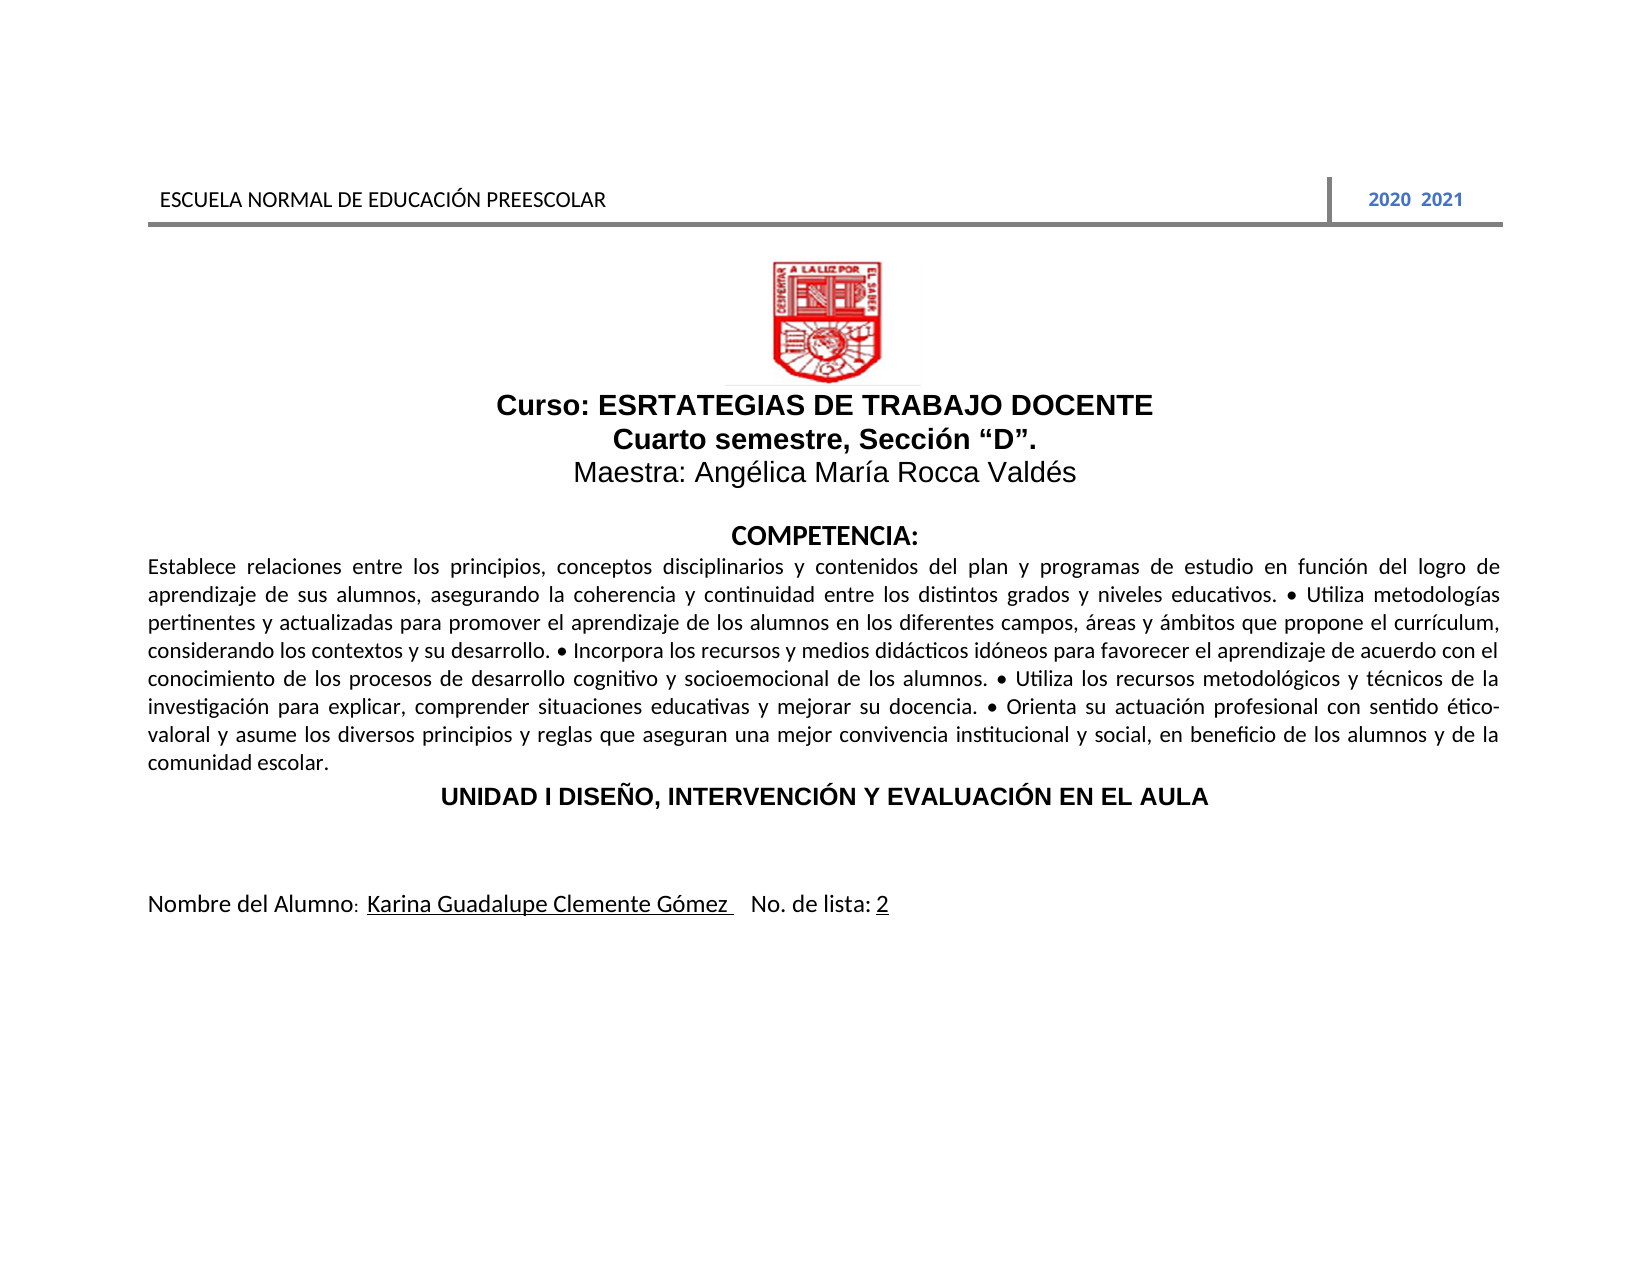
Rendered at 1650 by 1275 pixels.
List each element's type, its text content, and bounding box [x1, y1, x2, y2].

text UNIDAD I DISEÑO, INTERVENCIÓN Y EVALUACIÓN EN EL AULA [148, 782, 1502, 810]
text Curso: ESRTATEGIAS DE TRABAJO DOCENTE [148, 388, 1502, 422]
text Cuarto semestre, Sección “D”. [148, 422, 1502, 455]
text Nombre del Alumno: Karina Guadalupe Clemente Gómez No. de lista: 2 [148, 888, 1502, 918]
text Maestra: Angélica María Rocca Valdés [148, 455, 1502, 489]
text Establece relaciones entre los principios, conceptos disciplinarios y contenidos del plan y programas de estudio en función del logro de aprendizaje de sus alumnos, asegurando la coherencia y continuidad entre los distintos grados y niveles educativos. • Utiliza metodologías pertinentes y actualizadas para promover el aprendizaje de los alumnos en los diferentes campos, áreas y ámbitos que propone el currículum, considerando los contextos y su desarrollo. • Incorpora los recursos y medios didácticos idóneos para favorecer el aprendizaje de acuerdo con el conocimiento de los procesos de desarrollo cognitivo y socioemocional de los alumnos. • Utiliza los recursos metodológicos y técnicos de la investigación para explicar, comprender situaciones educativas y mejorar su docencia. • Orienta su actuación profesional con sentido ético-valoral y asume los diversos principios y reglas que aseguran una mejor convivencia institucional y social, en beneficio de los alumnos y de la comunidad escolar. [148, 552, 1502, 777]
picture [725, 260, 926, 389]
text COMPETENCIA: [148, 517, 1502, 552]
